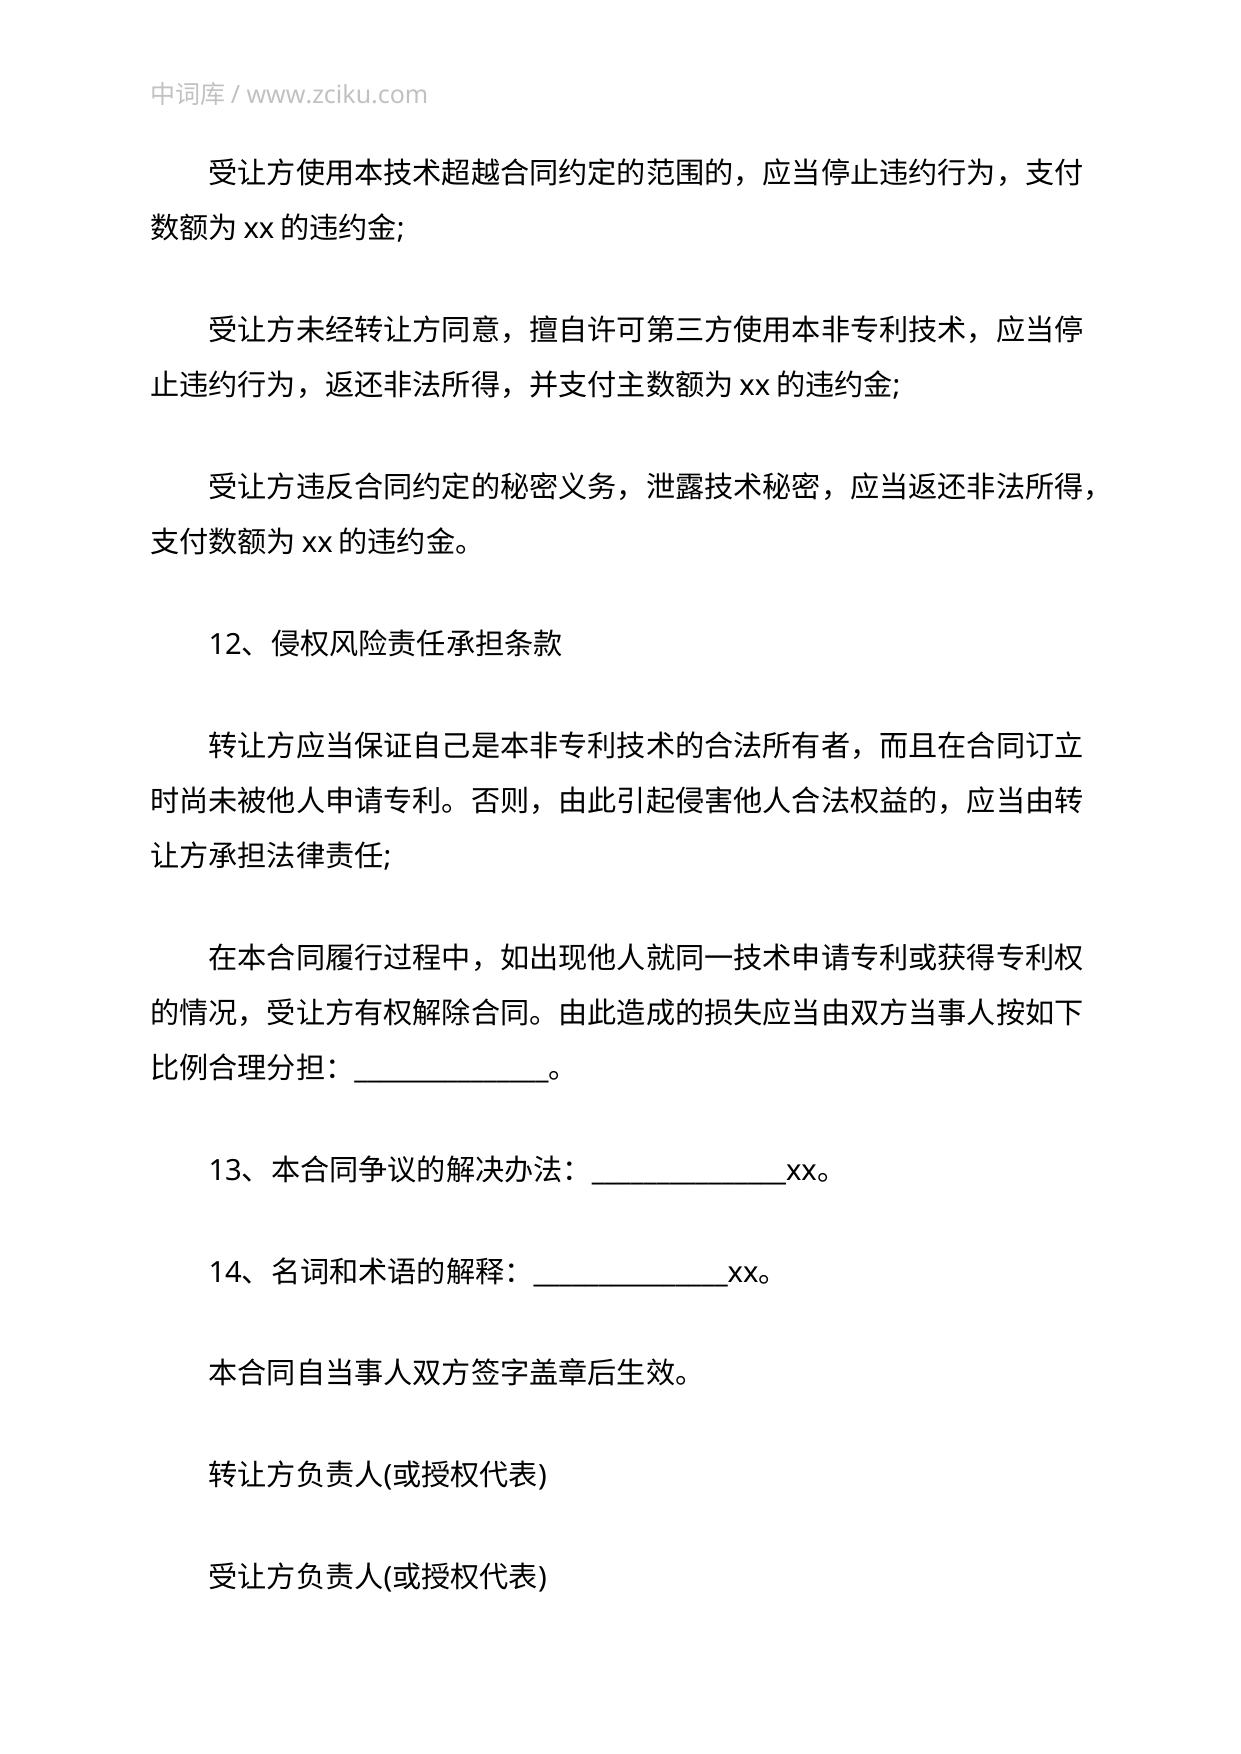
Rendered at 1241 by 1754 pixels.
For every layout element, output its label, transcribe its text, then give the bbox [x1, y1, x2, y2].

text 受让方未经转让方同意，擅自许可第三方使用本非专利技术，应当停止违约行为，返还非法所得，并支付主数额为xx的违约金; [150, 307, 1090, 404]
text 受让方负责人(或授权代表) [150, 1554, 1090, 1596]
text 12、侵权风险责任承担条款 [150, 621, 1090, 663]
text 受让方使用本技术超越合同约定的范围的，应当停止违约行为，支付数额为xx的违约金; [150, 150, 1090, 247]
text 本合同自当事人双方签字盖章后生效。 [150, 1350, 1090, 1392]
text 转让方应当保证自己是本非专利技术的合法所有者，而且在合同订立时尚未被他人申请专利。否则，由此引起侵害他人合法权益的，应当由转让方承担法律责任; [150, 723, 1090, 875]
text 转让方负责人(或授权代表) [150, 1452, 1090, 1494]
text 13、本合同争议的解决办法：_______________xx。 [150, 1146, 1090, 1188]
text 受让方违反合同约定的秘密义务，泄露技术秘密，应当返还非法所得，支付数额为xx的违约金。 [150, 464, 1090, 561]
text 在本合同履行过程中，如出现他人就同一技术申请专利或获得专利权的情况，受让方有权解除合同。由此造成的损失应当由双方当事人按如下比例合理分担：_______________。 [150, 934, 1090, 1087]
text 14、名词和术语的解释：_______________xx。 [150, 1248, 1090, 1291]
